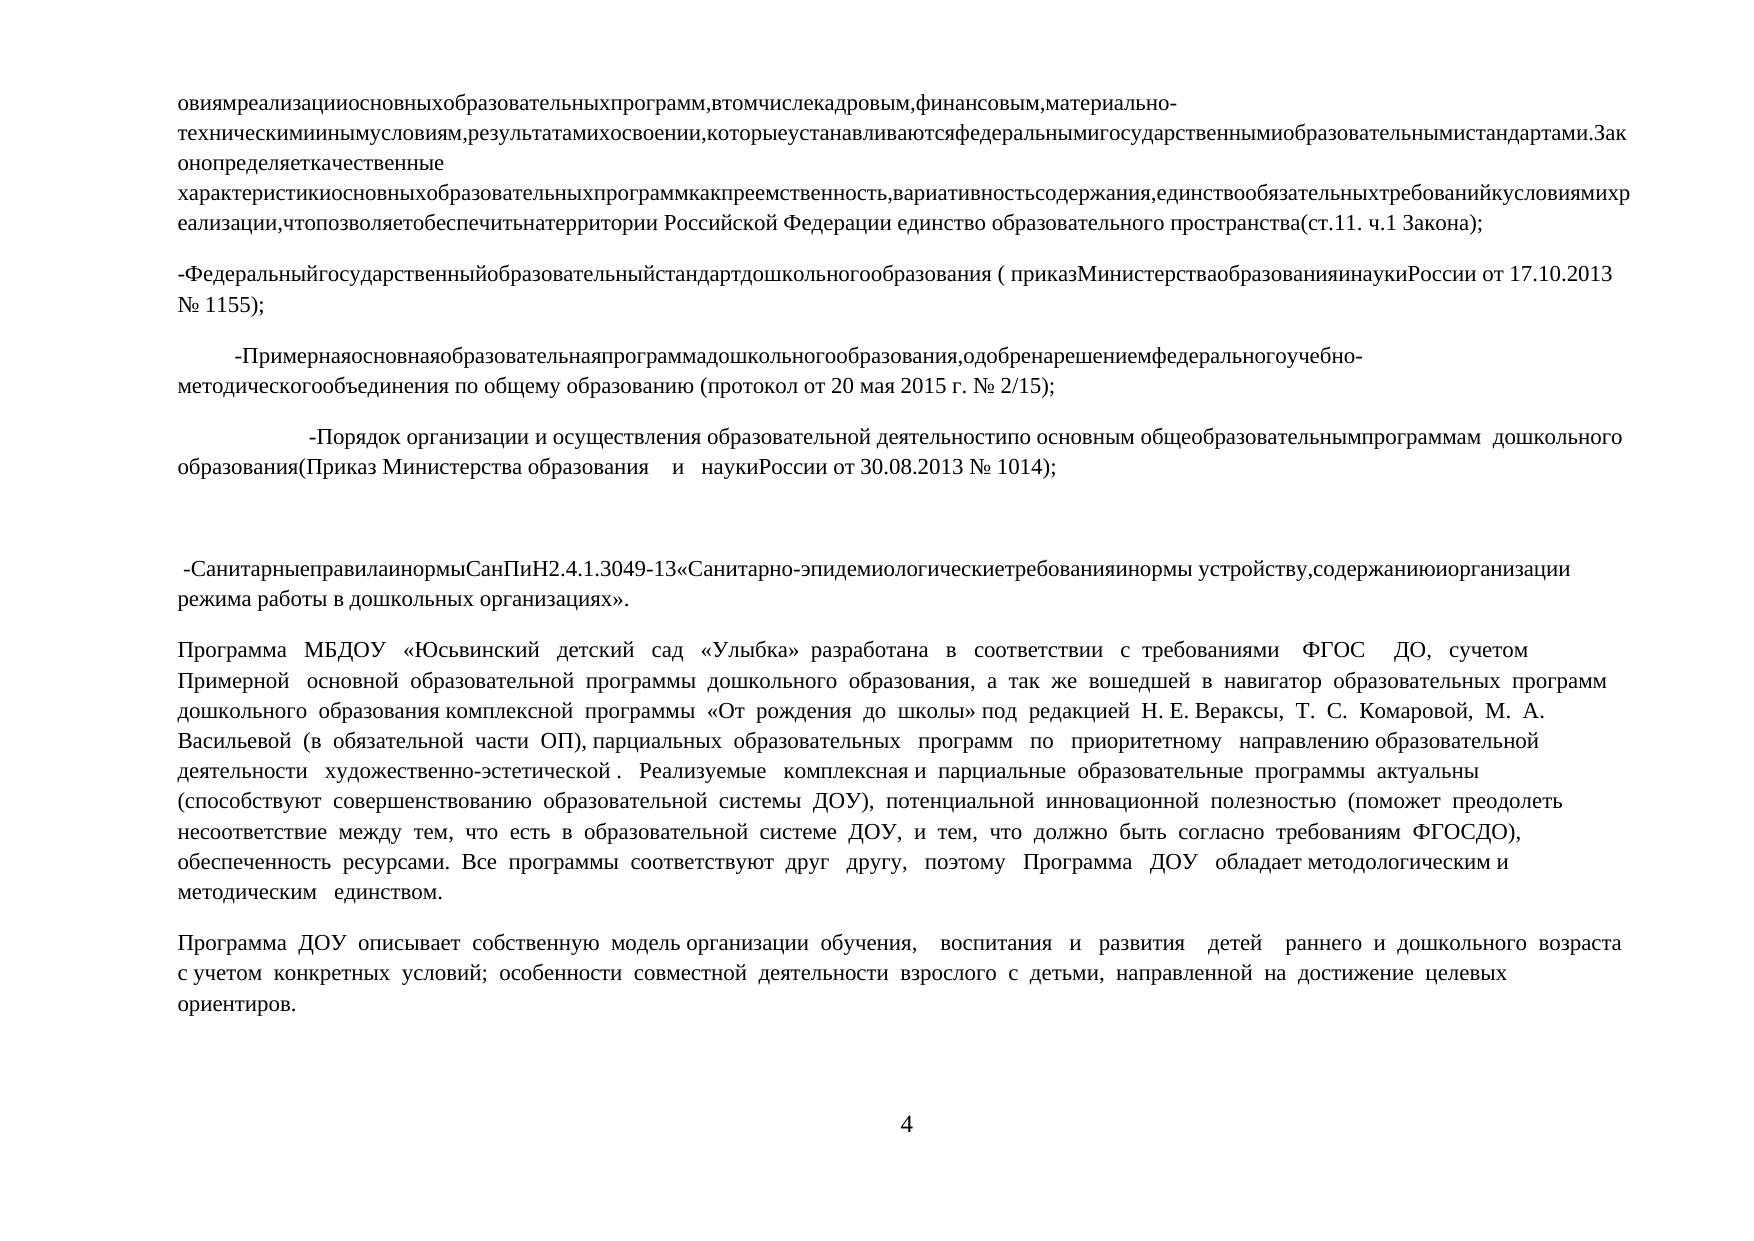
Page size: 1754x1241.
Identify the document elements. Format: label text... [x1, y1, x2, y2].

text -Порядок организации и осуществления образовательной деятельностипо основным общеобразовательнымпрограммам дошкольного образования(Приказ Министерства образования и наукиРоссии от 30.08.2013 № 1014); [177, 423, 1636, 479]
text -Примернаяосновнаяобразовательнаяпрограммадошкольногообразования,одобренарешениемфедеральногоучебно-методическогообъединения по общему образованию (протокол от 20 мая 2015 г. № 2/15); [177, 342, 1636, 398]
text Программа ДОУ описывает собственную модель организации обучения, воспитания и развития детей раннего и дошкольного возраста с учетом конкретных условий; особенности совместной деятельности взрослого с детьми, направленной на достижение целевых ориентиров. [177, 929, 1636, 1016]
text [177, 88, 1636, 236]
text -Федеральныйгосударственныйобразовательныйстандартдошкольногообразования ( приказМинистерстваобразованияинаукиРоссии от 17.10.2013 № 1155); [177, 260, 1636, 317]
text -СанитарныеправилаинормыСанПиН2.4.1.3049-13«Санитарно-эпидемиологическиетребованияинормы устройству,содержаниюиорганизации режима работы в дошкольных организациях». [177, 555, 1636, 612]
text Программа МБДОУ «Юсьвинский детский сад «Улыбка» разработана в соответствии с требованиями ФГОС ДО, сучетом Примерной основной образовательной программы дошкольного образования, а так же вошедшей в навигатор образовательных программ дошкольного образования комплексной программы «От рождения до школы» под редакцией Н. Е. Вераксы, Т. С. Комаровой, М. А. Васильевой (в обязательной части ОП), парциальных образовательных программ по приоритетному направлению образовательной деятельности художественно-эстетической . Реализуемые комплексная и парциальные образовательные программы актуальны (способствуют совершенствованию образовательной системы ДОУ), потенциальной инновационной полезностью (поможет преодолеть несоответствие между тем, что есть в образовательной системе ДОУ, и тем, что должно быть согласно требованиям ФГОСДО), обеспеченность ресурсами. Все программы соответствуют друг другу, поэтому Программа ДОУ обладает методологическим и методическим единством. [177, 636, 1636, 904]
